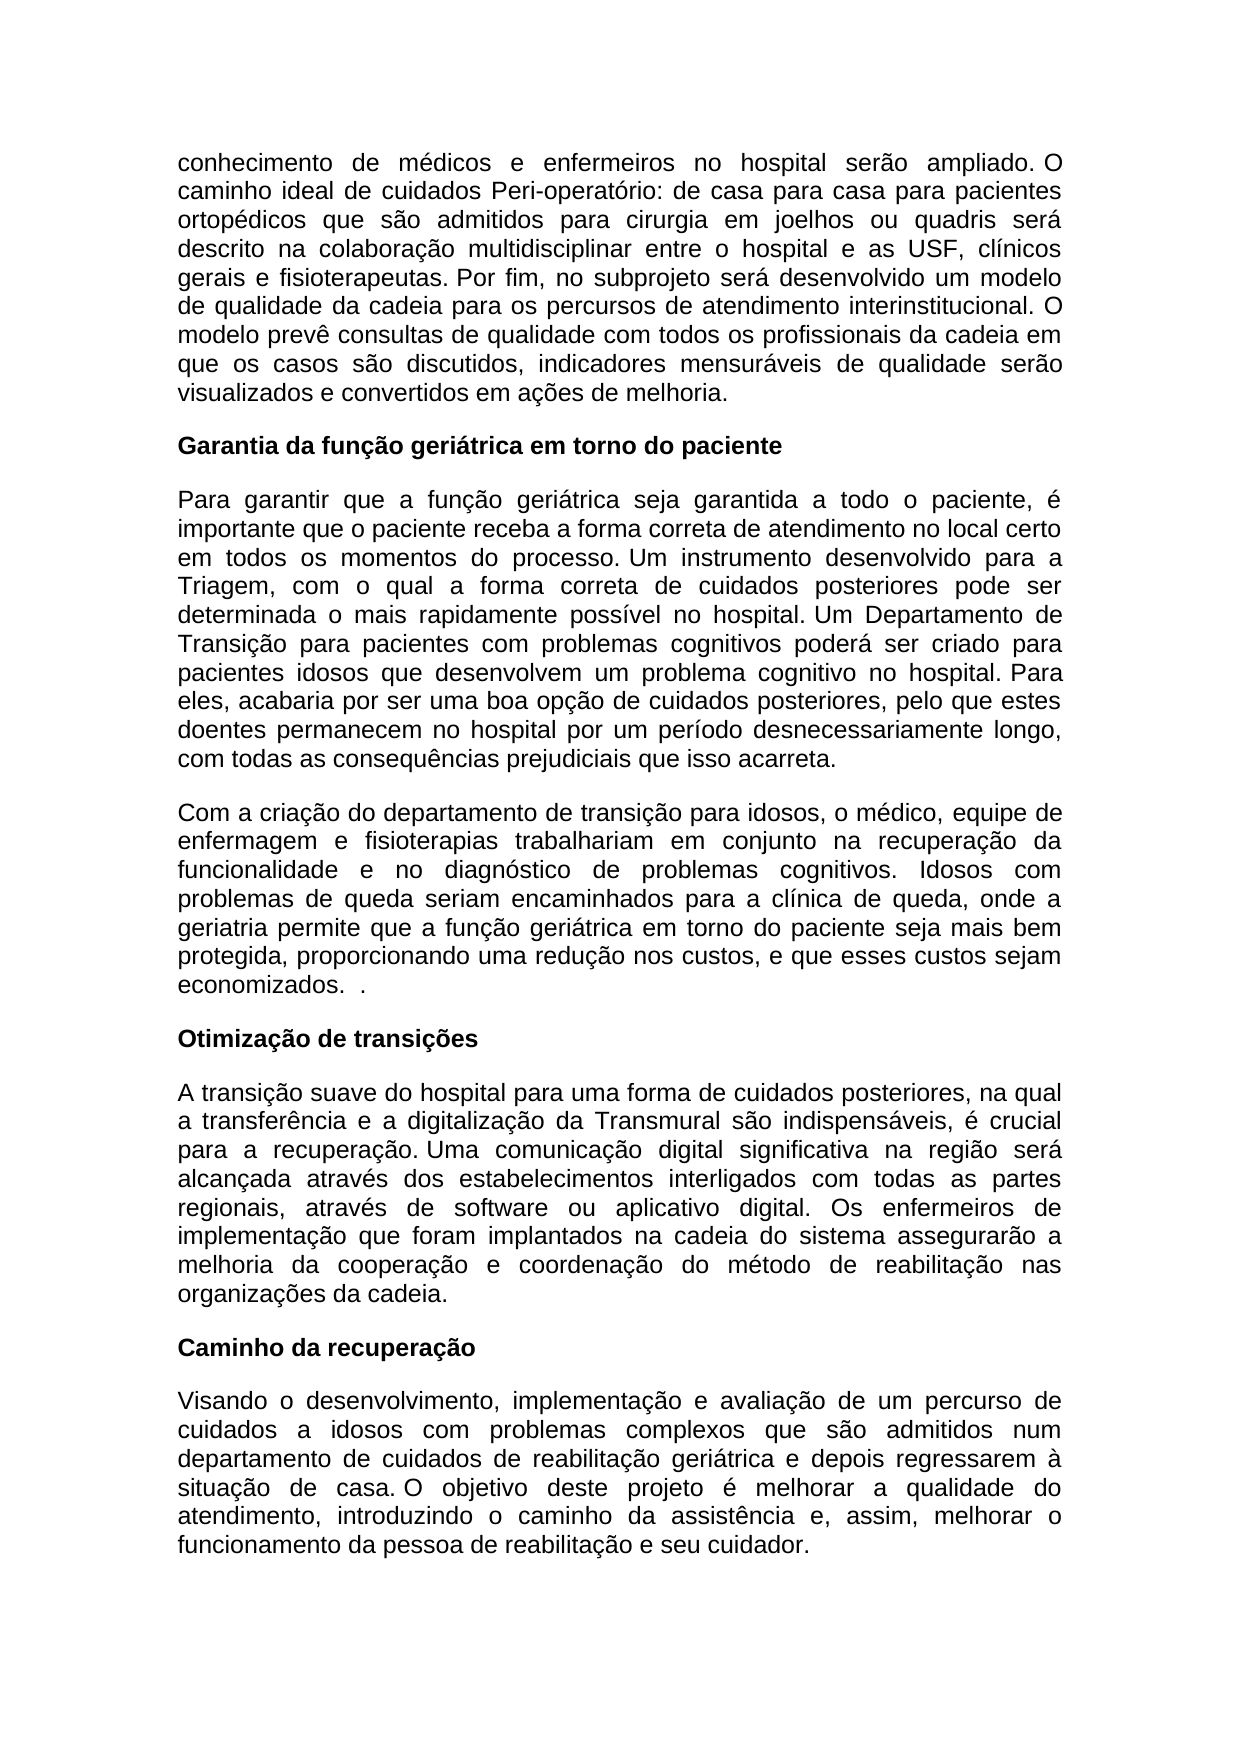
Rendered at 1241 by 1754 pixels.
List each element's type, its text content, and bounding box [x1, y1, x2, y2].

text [177, 148, 1063, 406]
text Caminho da recuperação [177, 1333, 1063, 1361]
text Garantia da função geriátrica em torno do paciente [177, 431, 1063, 460]
text Para garantir que a função geriátrica seja garantida a todo o paciente, é importante que o paciente receba a forma correta de atendimento no local certo em todos os momentos do processo. Um instrumento desenvolvido para a Triagem, com o qual a forma correta de cuidados posteriores pode ser determinada o mais rapidamente possível no hospital. Um Departamento de Transição para pacientes com problemas cognitivos poderá ser criado para pacientes idosos que desenvolvem um problema cognitivo no hospital. Para eles, acabaria por ser uma boa opção de cuidados posteriores, pelo que estes doentes permanecem no hospital por um período desnecessariamente longo, com todas as consequências prejudiciais que isso acarreta. [177, 485, 1063, 773]
text Otimização de transições [177, 1024, 1063, 1053]
text Visando o desenvolvimento, implementação e avaliação de um percurso de cuidados a idosos com problemas complexos que são admitidos num departamento de cuidados de reabilitação geriátrica e depois regressarem à situação de casa. O objetivo deste projeto é melhorar a qualidade do atendimento, introduzindo o caminho da assistência e, assim, melhorar o funcionamento da pessoa de reabilitação e seu cuidador. [177, 1386, 1063, 1559]
text Com a criação do departamento de transição para idosos, o médico, equipe de enfermagem e fisioterapias trabalhariam em conjunto na recuperação da funcionalidade e no diagnóstico de problemas cognitivos. Idosos com problemas de queda seriam encaminhados para a clínica de queda, onde a geriatria permite que a função geriátrica em torno do paciente seja mais bem protegida, proporcionando uma redução nos custos, e que esses custos sejam economizados. . [177, 798, 1063, 999]
text A transição suave do hospital para uma forma de cuidados posteriores, na qual a transferência e a digitalização da Transmural são indispensáveis, é crucial para a recuperação. Uma comunicação digital significativa na região será alcançada através dos estabelecimentos interligados com todas as partes regionais, através de software ou aplicativo digital. Os enfermeiros de implementação que foram implantados na cadeia do sistema assegurarão a melhoria da cooperação e coordenação do método de reabilitação nas organizações da cadeia. [177, 1078, 1063, 1308]
